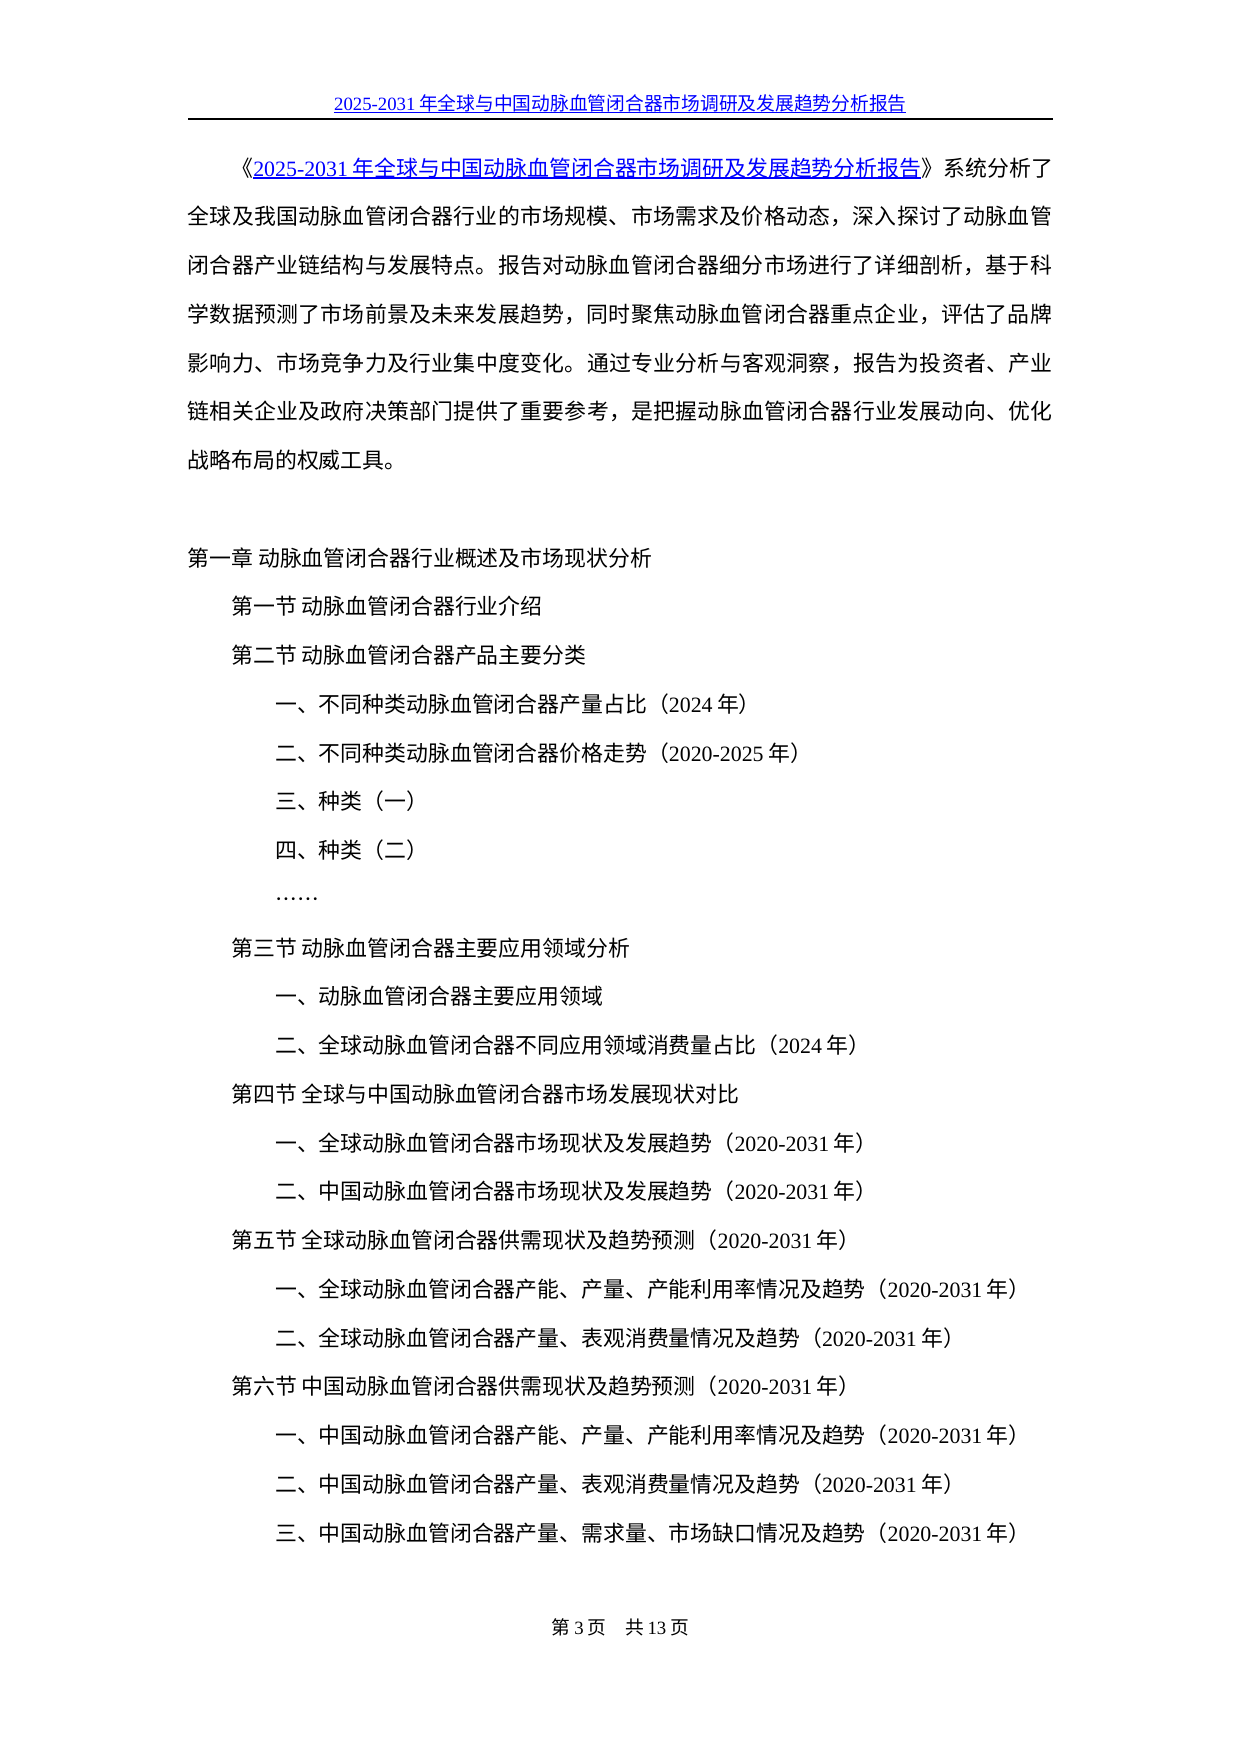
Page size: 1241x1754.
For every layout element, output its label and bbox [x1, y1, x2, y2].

text [187, 150, 1053, 1548]
